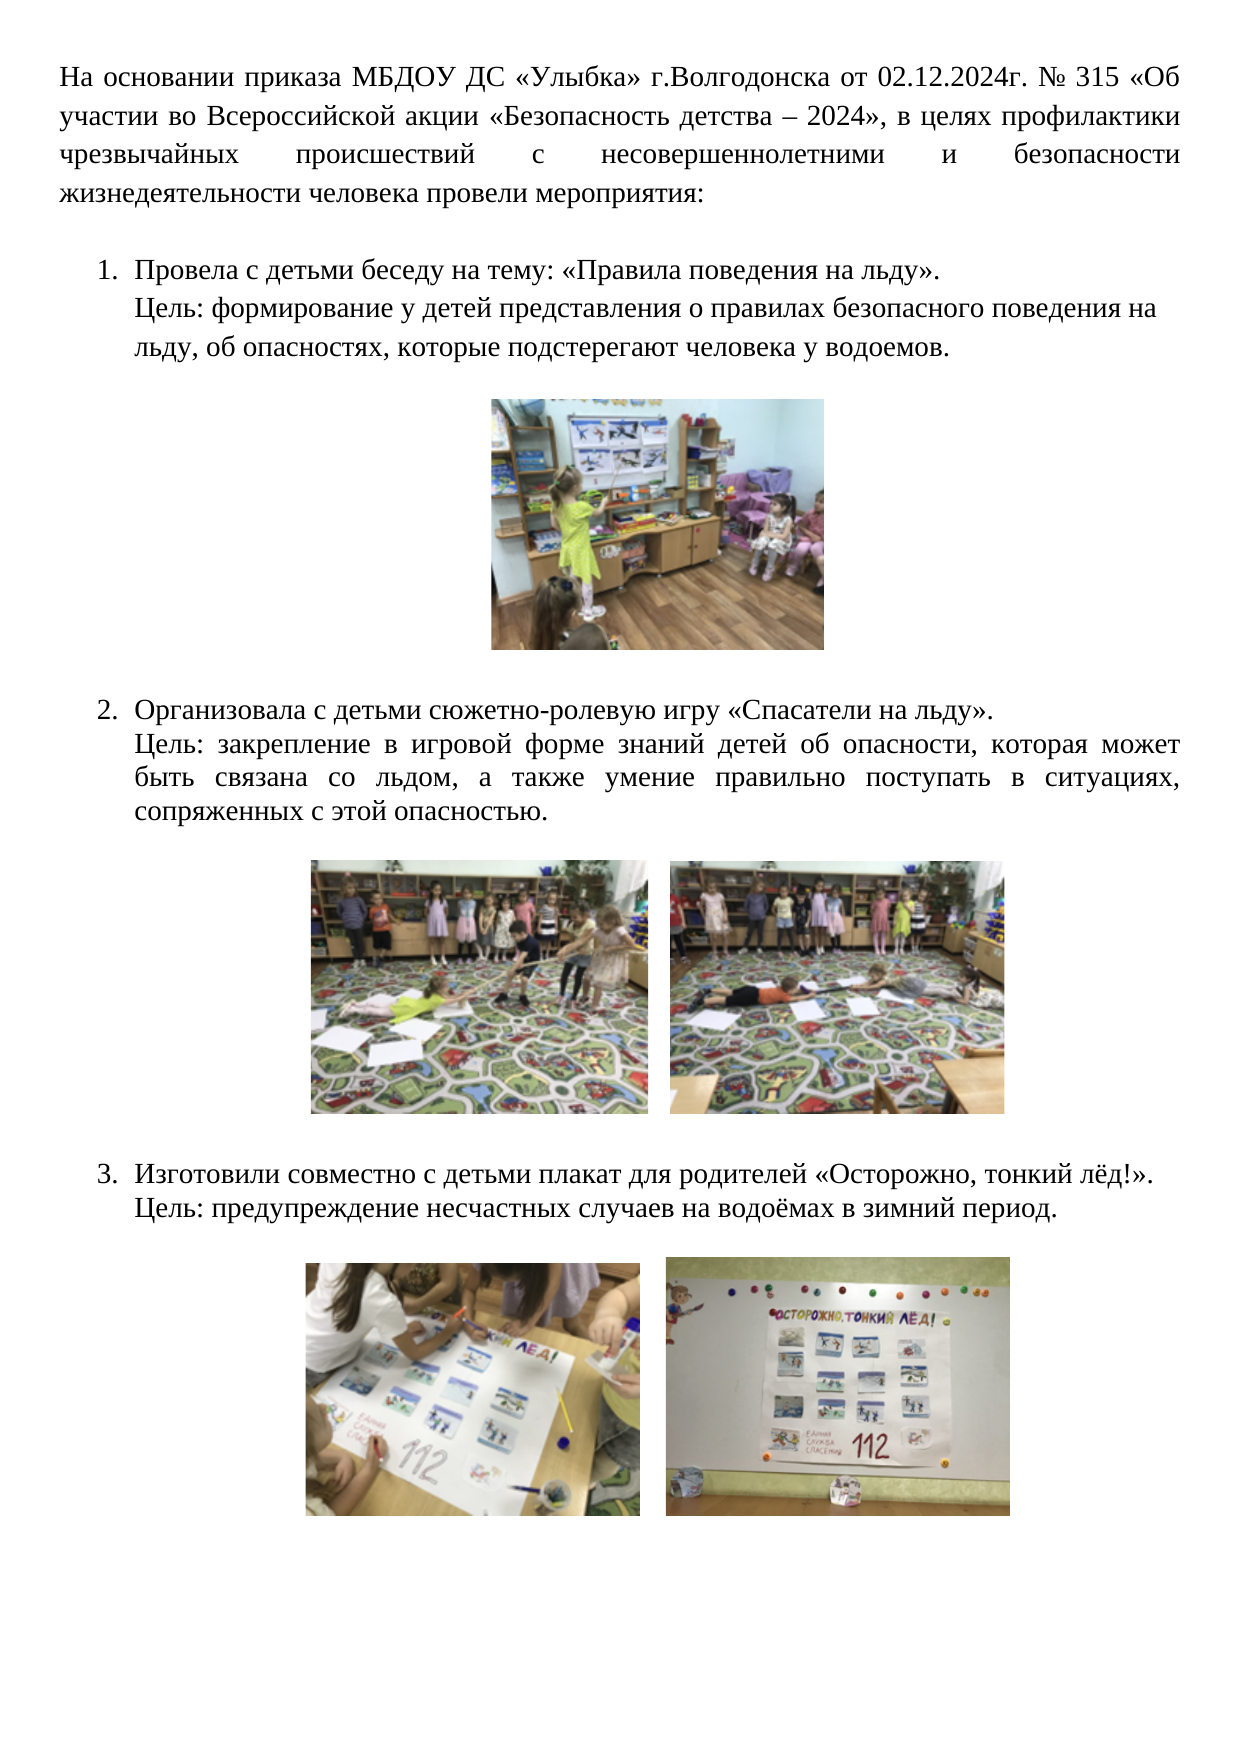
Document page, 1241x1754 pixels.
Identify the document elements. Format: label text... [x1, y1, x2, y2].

list Организовала с детьми сюжетно-ролевую игру «Спасатели на льду». [97, 692, 1181, 726]
list Цель: предупреждение несчастных случаев на водоёмах в зимний период. [134, 1190, 1181, 1224]
list Цель: закрепление в игровой форме знаний детей об опасности, которая может быть связана со льдом, а также умение правильно поступать в ситуациях, сопряженных с этой опасностью. [134, 726, 1181, 826]
picture [670, 861, 1005, 1114]
text На основании приказа МБДОУ ДС «Улыбка» г.Волгодонска от 02.12.2024г. № 315 «Об участии во Всероссийской акции «Безопасность детства – 2024», в целях профилактики чрезвычайных происшествий с несовершеннолетними и безопасности жизнедеятельности человека провели мероприятия: [59, 59, 1181, 208]
picture [665, 1257, 1010, 1516]
list Провела с детьми беседу на тему: «Правила поведения на льду». [97, 252, 1181, 285]
picture [305, 1263, 640, 1516]
picture [310, 860, 649, 1114]
list Цель: формирование у детей представления о правилах безопасного поведения на льду, об опасностях, которые подстерегают человека у водоемов. [134, 290, 1181, 362]
picture [491, 399, 824, 650]
list Изготовили совместно с детьми плакат для родителей «Осторожно, тонкий лёд!». [97, 1157, 1181, 1190]
